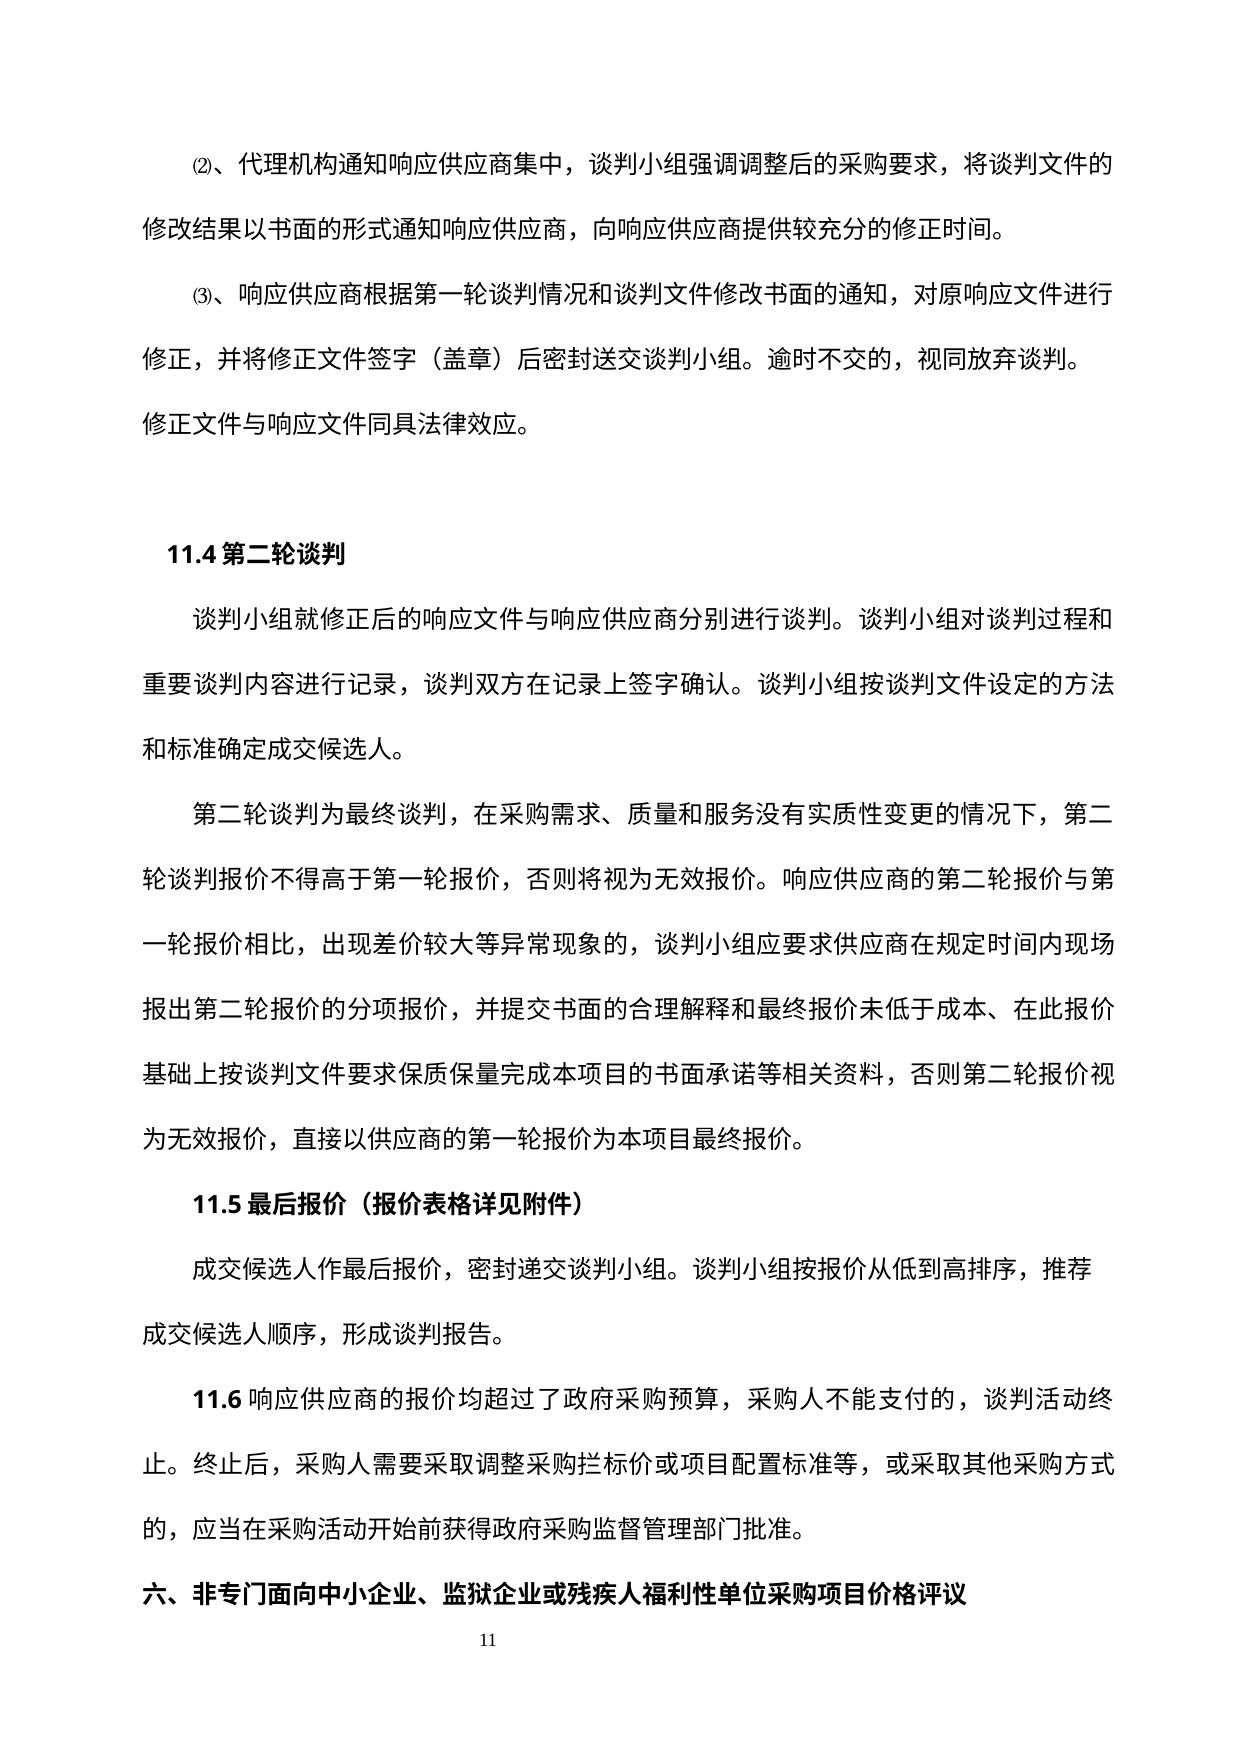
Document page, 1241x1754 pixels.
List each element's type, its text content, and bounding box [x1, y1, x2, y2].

text 11.4第二轮谈判 [142, 520, 1116, 585]
text 成交候选人作最后报价，密封递交谈判小组。谈判小组按报价从低到高排序，推荐成交候选人顺序，形成谈判报告。 [142, 1235, 1116, 1365]
text ⑵、代理机构通知响应供应商集中，谈判小组强调调整后的采购要求，将谈判文件的修改结果以书面的形式通知响应供应商，向响应供应商提供较充分的修正时间。 [142, 130, 1116, 260]
text 11.5最后报价（报价表格详见附件） [142, 1170, 1116, 1235]
text 11.6响应供应商的报价均超过了政府采购预算，采购人不能支付的，谈判活动终止。终止后，采购人需要采取调整采购拦标价或项目配置标准等，或采取其他采购方式的，应当在采购活动开始前获得政府采购监督管理部门批准。 [142, 1365, 1116, 1560]
text 六、非专门面向中小企业、监狱企业或残疾人福利性单位采购项目价格评议 [142, 1560, 1116, 1625]
text 第二轮谈判为最终谈判，在采购需求、质量和服务没有实质性变更的情况下，第二轮谈判报价不得高于第一轮报价，否则将视为无效报价。响应供应商的第二轮报价与第一轮报价相比，出现差价较大等异常现象的，谈判小组应要求供应商在规定时间内现场报出第二轮报价的分项报价，并提交书面的合理解释和最终报价未低于成本、在此报价基础上按谈判文件要求保质保量完成本项目的书面承诺等相关资料，否则第二轮报价视为无效报价，直接以供应商的第一轮报价为本项目最终报价。 [142, 780, 1116, 1170]
text 谈判小组就修正后的响应文件与响应供应商分别进行谈判。谈判小组对谈判过程和重要谈判内容进行记录，谈判双方在记录上签字确认。谈判小组按谈判文件设定的方法和标准确定成交候选人。 [142, 585, 1116, 780]
text ⑶、响应供应商根据第一轮谈判情况和谈判文件修改书面的通知，对原响应文件进行修正，并将修正文件签字（盖章）后密封送交谈判小组。逾时不交的，视同放弃谈判。修正文件与响应文件同具法律效应。 [142, 260, 1116, 455]
